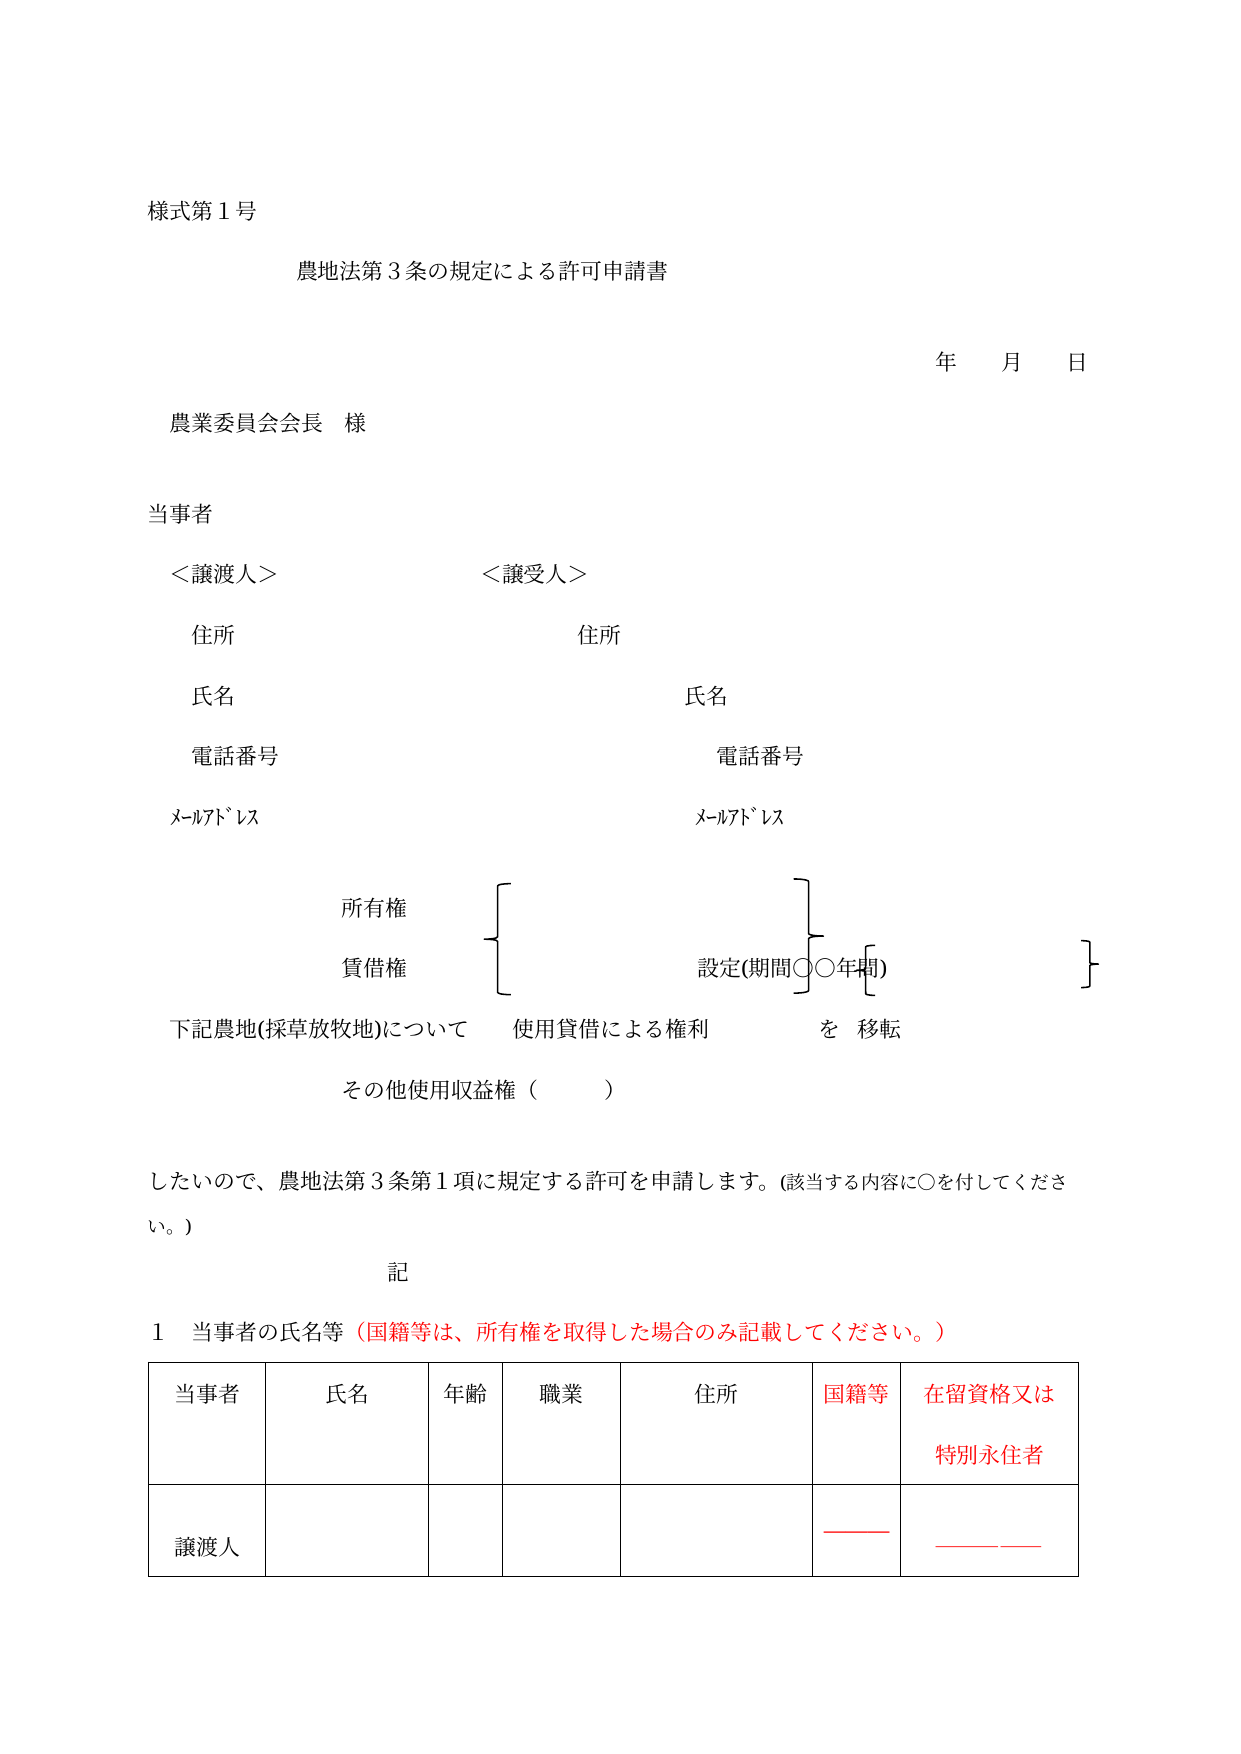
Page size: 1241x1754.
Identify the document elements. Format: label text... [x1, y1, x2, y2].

text 当事者 [148, 482, 1092, 543]
table_header 職業 [503, 1363, 620, 1484]
text ＜譲渡人＞ ＜譲受人＞ [148, 543, 1092, 604]
text 氏名 氏名 [148, 664, 1092, 725]
table_cell 譲渡人 [149, 1485, 265, 1576]
text ﾒｰﾙｱﾄﾞﾚｽ ﾒｰﾙｱﾄﾞﾚｽ [148, 786, 1092, 846]
text 様式第１号 [148, 179, 1092, 240]
table_cell [621, 1485, 812, 1576]
table_cell [503, 1485, 620, 1576]
text 記 [148, 1240, 1092, 1301]
table_cell ――――― [901, 1485, 1078, 1576]
table_header 住所 [621, 1363, 812, 1484]
text 電話番号 電話番号 [148, 725, 1092, 786]
text １ 当事者の氏名等（国籍等は、所有権を取得した場合のみ記載してください。） [148, 1301, 1092, 1362]
table_cell [429, 1485, 502, 1576]
text 所有権 [148, 877, 1092, 937]
table_header 当事者 [149, 1363, 265, 1484]
text 年 月 日 [148, 331, 1092, 392]
table_header 在留資格又は 特別永住者 [901, 1363, 1078, 1484]
text 住所 住所 [148, 604, 1092, 664]
text その他使用収益権（ ） [148, 1058, 1092, 1119]
table_cell ――― [813, 1485, 900, 1576]
table_header 国籍等 [813, 1363, 900, 1484]
text したいので、農地法第３条第１項に規定する許可を申請します。(該当する内容に○を付してください。) [148, 1149, 1092, 1240]
text 賃借権 設定(期間○○年間) [148, 937, 1092, 998]
table_cell [266, 1485, 428, 1576]
text 農地法第３条の規定による許可申請書 [148, 240, 1092, 301]
text 下記農地(採草放牧地)について 使用貸借による権利 を 移転 [148, 998, 1092, 1058]
table_header 氏名 [266, 1363, 428, 1484]
table_header 年齢 [429, 1363, 502, 1484]
text 農業委員会会長 様 [148, 392, 1092, 452]
